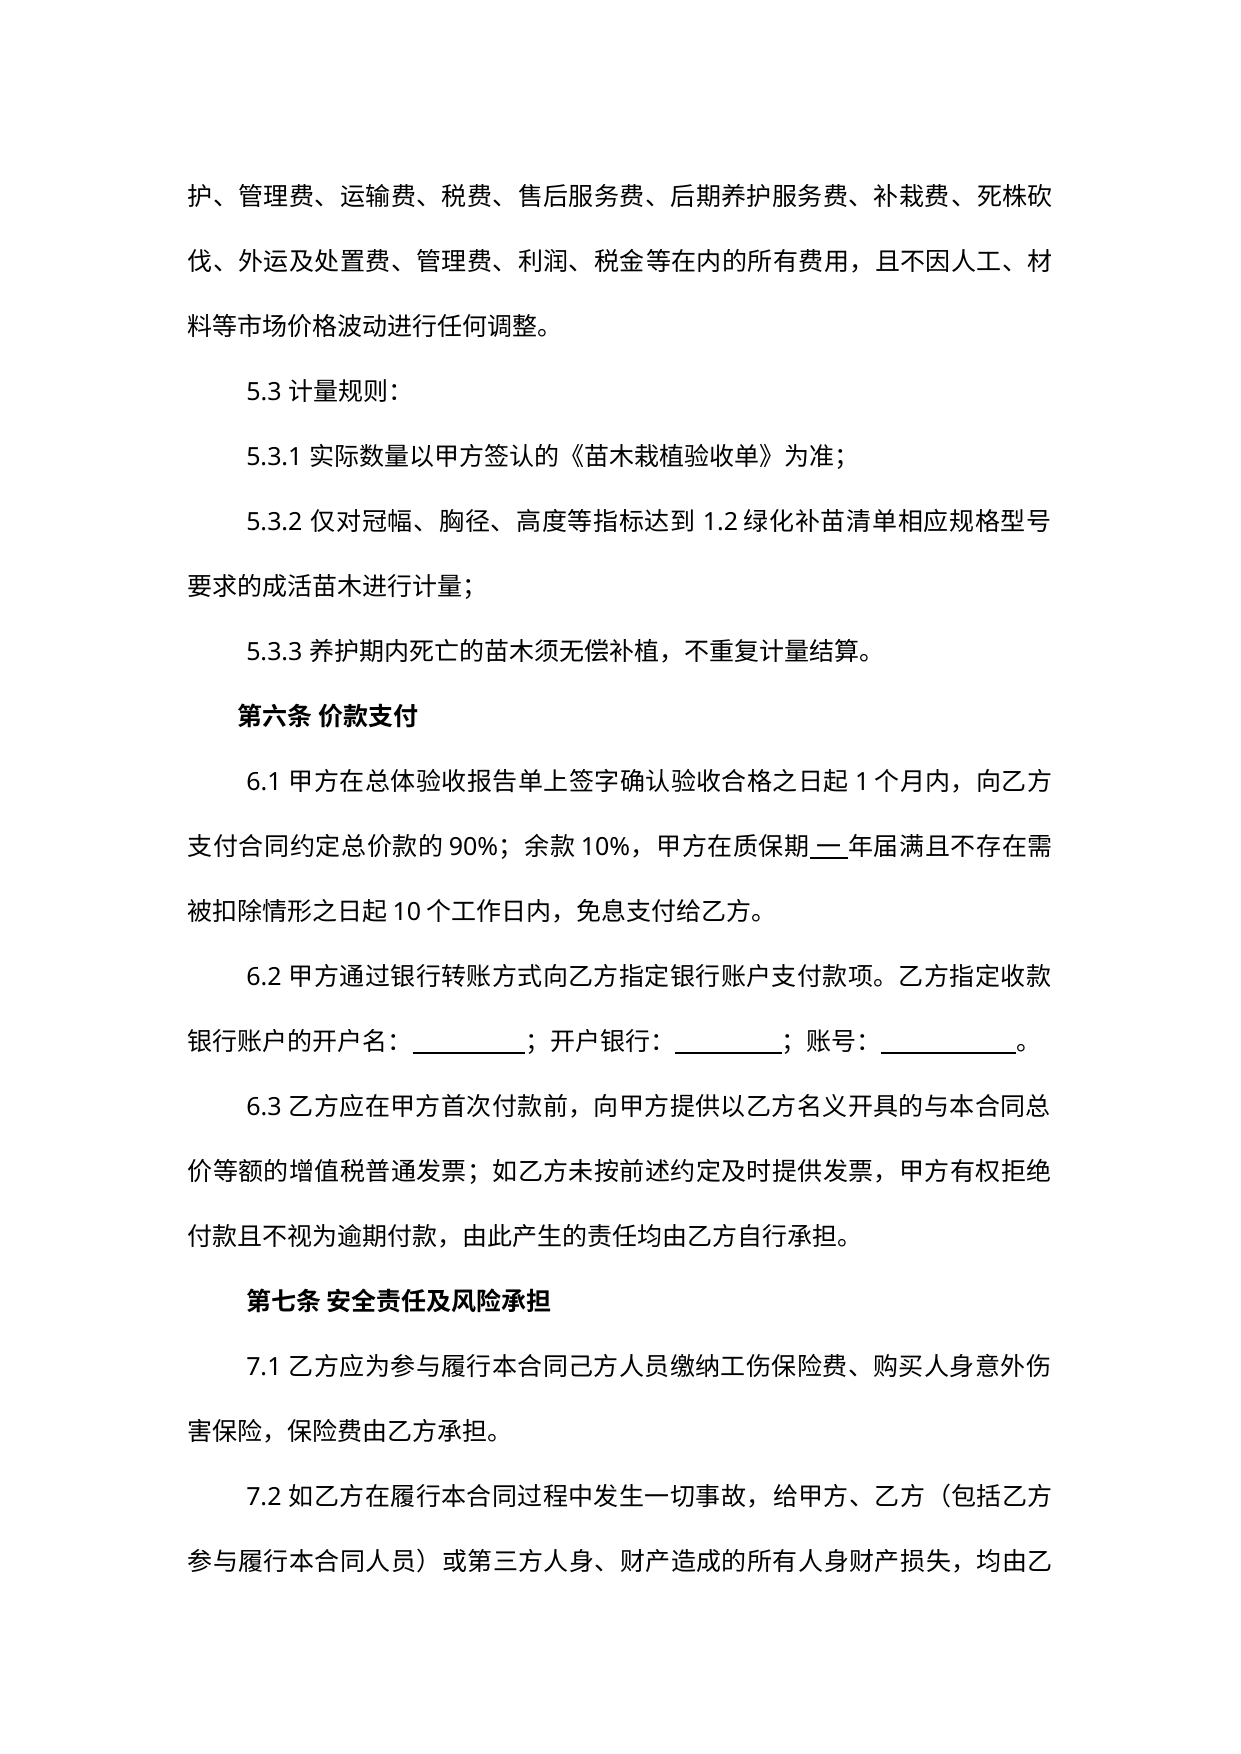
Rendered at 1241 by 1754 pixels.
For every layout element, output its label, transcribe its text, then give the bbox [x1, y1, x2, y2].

text 第六条 价款支付 [187, 682, 1053, 747]
text 7.1 乙方应为参与履行本合同己方人员缴纳工伤保险费、购买人身意外伤害保险，保险费由乙方承担。 [187, 1332, 1053, 1462]
text 5.3.3 养护期内死亡的苗木须无偿补植，不重复计量结算。 [187, 617, 1053, 682]
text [187, 162, 1053, 357]
text 5.3.2 仅对冠幅、胸径、高度等指标达到1.2绿化补苗清单相应规格型号要求的成活苗木进行计量； [187, 487, 1053, 617]
text 5.3.1 实际数量以甲方签认的《苗木栽植验收单》为准； [187, 422, 1053, 487]
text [187, 1462, 1053, 1592]
text 6.3 乙方应在甲方首次付款前，向甲方提供以乙方名义开具的与本合同总价等额的增值税普通发票；如乙方未按前述约定及时提供发票，甲方有权拒绝付款且不视为逾期付款，由此产生的责任均由乙方自行承担。 [187, 1072, 1053, 1267]
text 6.1 甲方在总体验收报告单上签字确认验收合格之日起1个月内，向乙方支付合同约定总价款的90%；余款10%，甲方在质保期 一 年届满且不存在需被扣除情形之日起10个工作日内，免息支付给乙方。 [187, 747, 1053, 942]
text 6.2 甲方通过银行转账方式向乙方指定银行账户支付款项。乙方指定收款银行账户的开户名： ；开户银行： ；账号： 。 [187, 942, 1053, 1072]
text 第七条 安全责任及风险承担 [187, 1267, 1053, 1332]
text 5.3 计量规则： [187, 357, 1053, 422]
